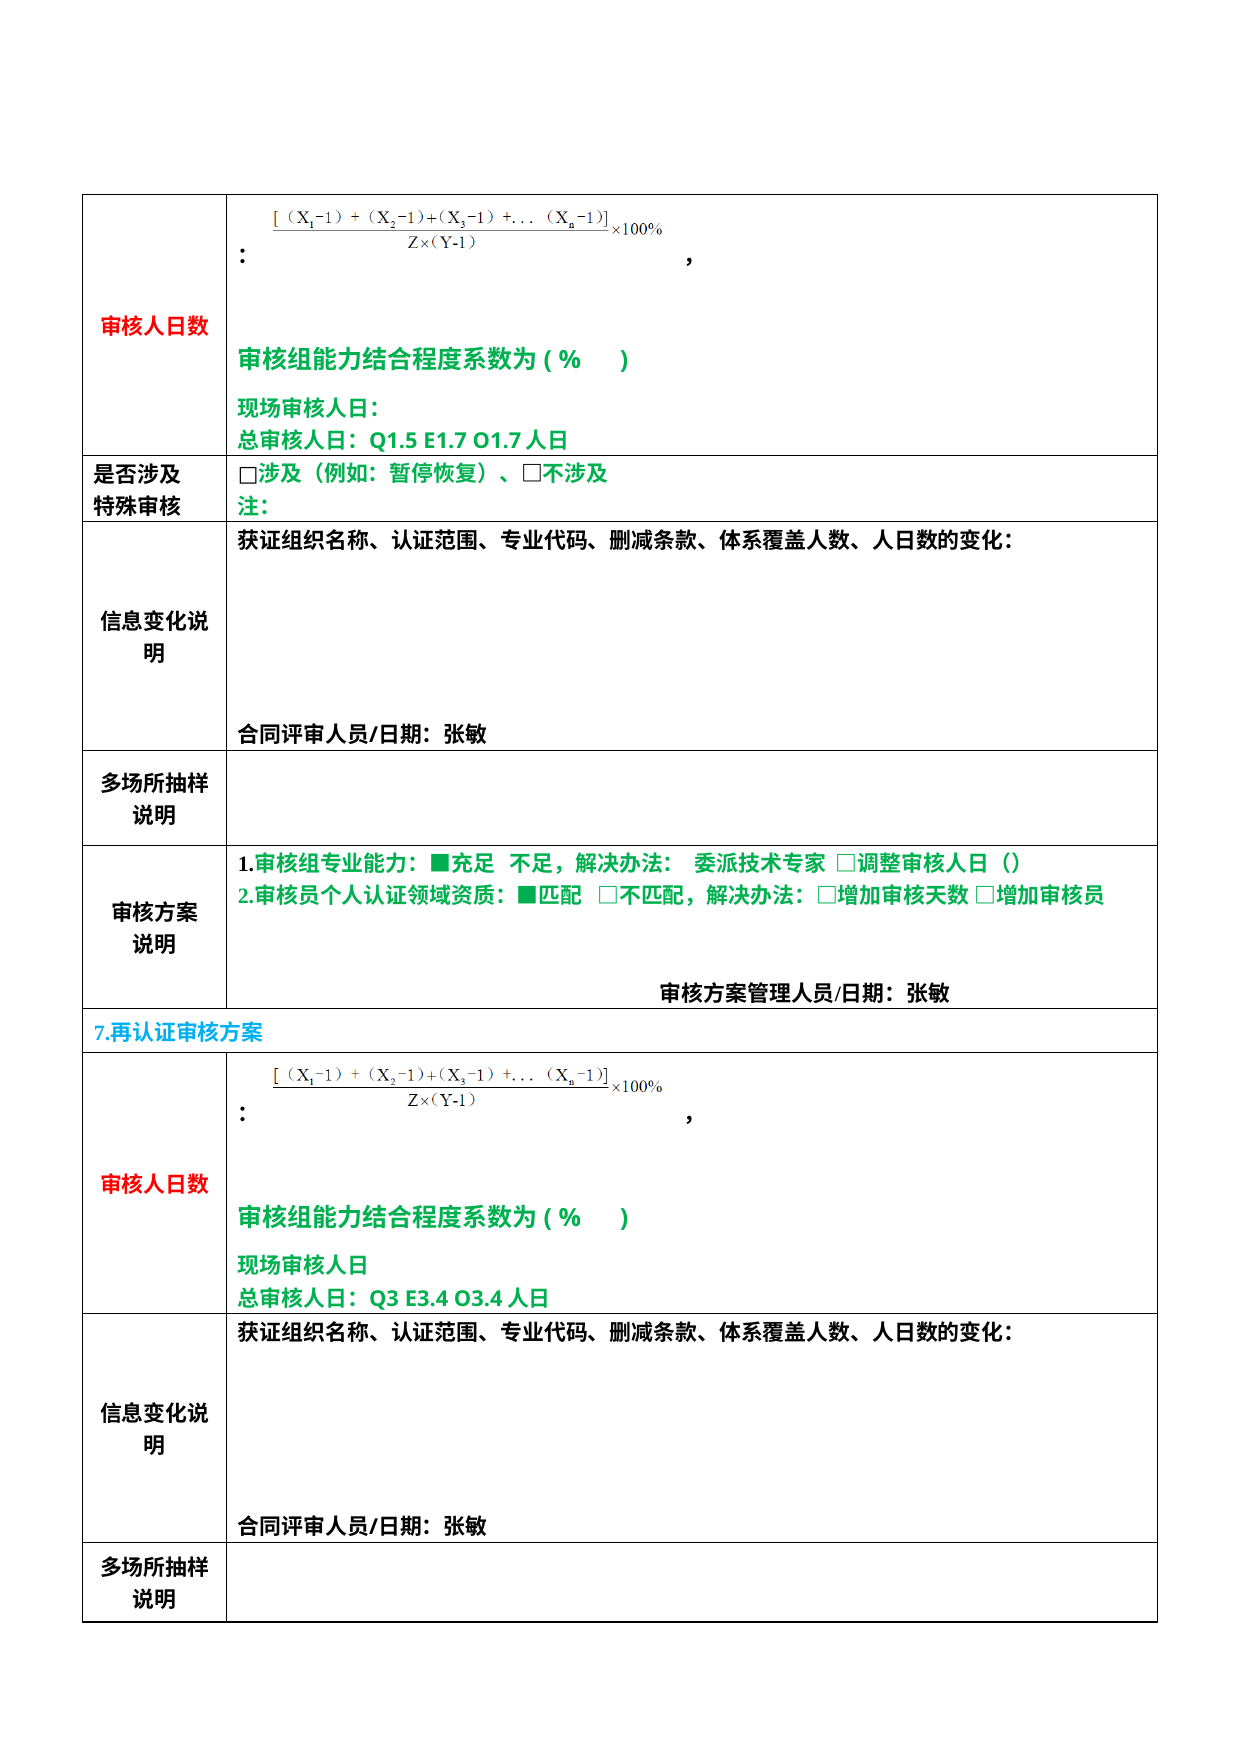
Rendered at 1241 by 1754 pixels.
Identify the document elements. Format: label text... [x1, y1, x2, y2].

table_cell ：， 审核组能力结合程度系数为 ( % ) 现场审核人日 总审核人日：Q3 E3.4 O3.4人日 [227, 1053, 1157, 1313]
table_cell 是否涉及 特殊审核 [83, 456, 226, 521]
table_cell 1.审核组专业能力：■充足 不足，解决办法： 委派技术专家 □调整审核人日（） 2.审核员个人认证领域资质：■匹配 □不匹配，解决办法：□增加审核天数 □增加审核员 审核方案管理人员/日期：张敏 [227, 846, 1157, 1008]
table_cell 获证组织名称、认证范围、专业代码、删减条款、体系覆盖人数、人日数的变化： 合同评审人员/日期：张敏 [227, 522, 1157, 750]
table_cell 多场所抽样说明 [83, 1543, 226, 1621]
table_cell 审核人日数 [83, 1053, 226, 1313]
picture [259, 195, 683, 264]
table_cell [227, 1543, 1157, 1621]
table_cell 7.再认证审核方案 [83, 1009, 1157, 1052]
table_cell 多场所抽样说明 [83, 751, 226, 844]
table_cell [227, 751, 1157, 844]
table_cell 审核人日数 [83, 195, 226, 455]
table_cell 审核方案 说明 [83, 846, 226, 1008]
table_cell 信息变化说明 [83, 522, 226, 750]
picture [259, 1053, 683, 1122]
table_cell □涉及（例如：暂停恢复）、□不涉及 注： [227, 456, 1157, 521]
table_cell 信息变化说明 [83, 1314, 226, 1542]
table_cell ：， 审核组能力结合程度系数为 ( % ) 现场审核人日： 总审核人日：Q1.5 E1.7 O1.7人日 [227, 195, 1157, 455]
table_cell 获证组织名称、认证范围、专业代码、删减条款、体系覆盖人数、人日数的变化： 合同评审人员/日期：张敏 [227, 1314, 1157, 1542]
